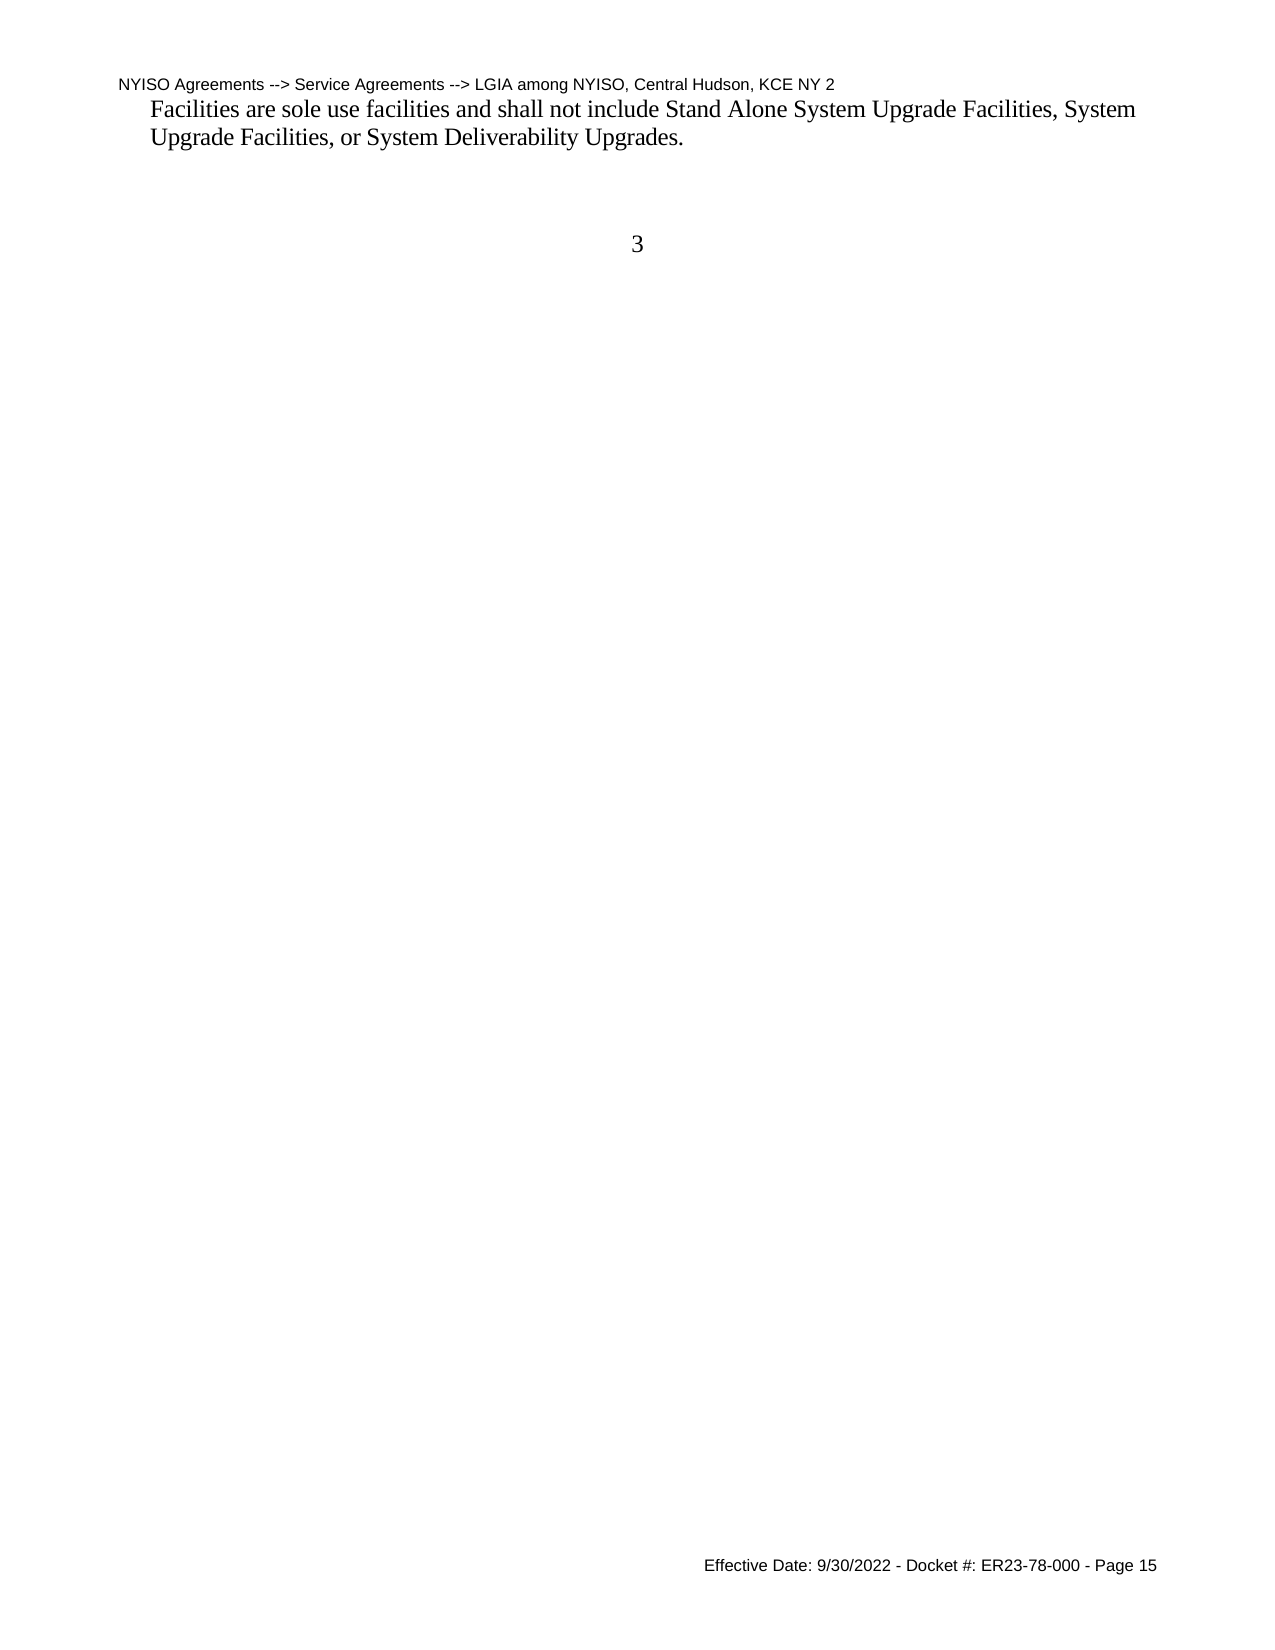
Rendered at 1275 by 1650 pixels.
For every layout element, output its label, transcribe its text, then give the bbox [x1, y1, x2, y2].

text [150, 94, 1137, 152]
text 3 [631, 229, 1275, 258]
